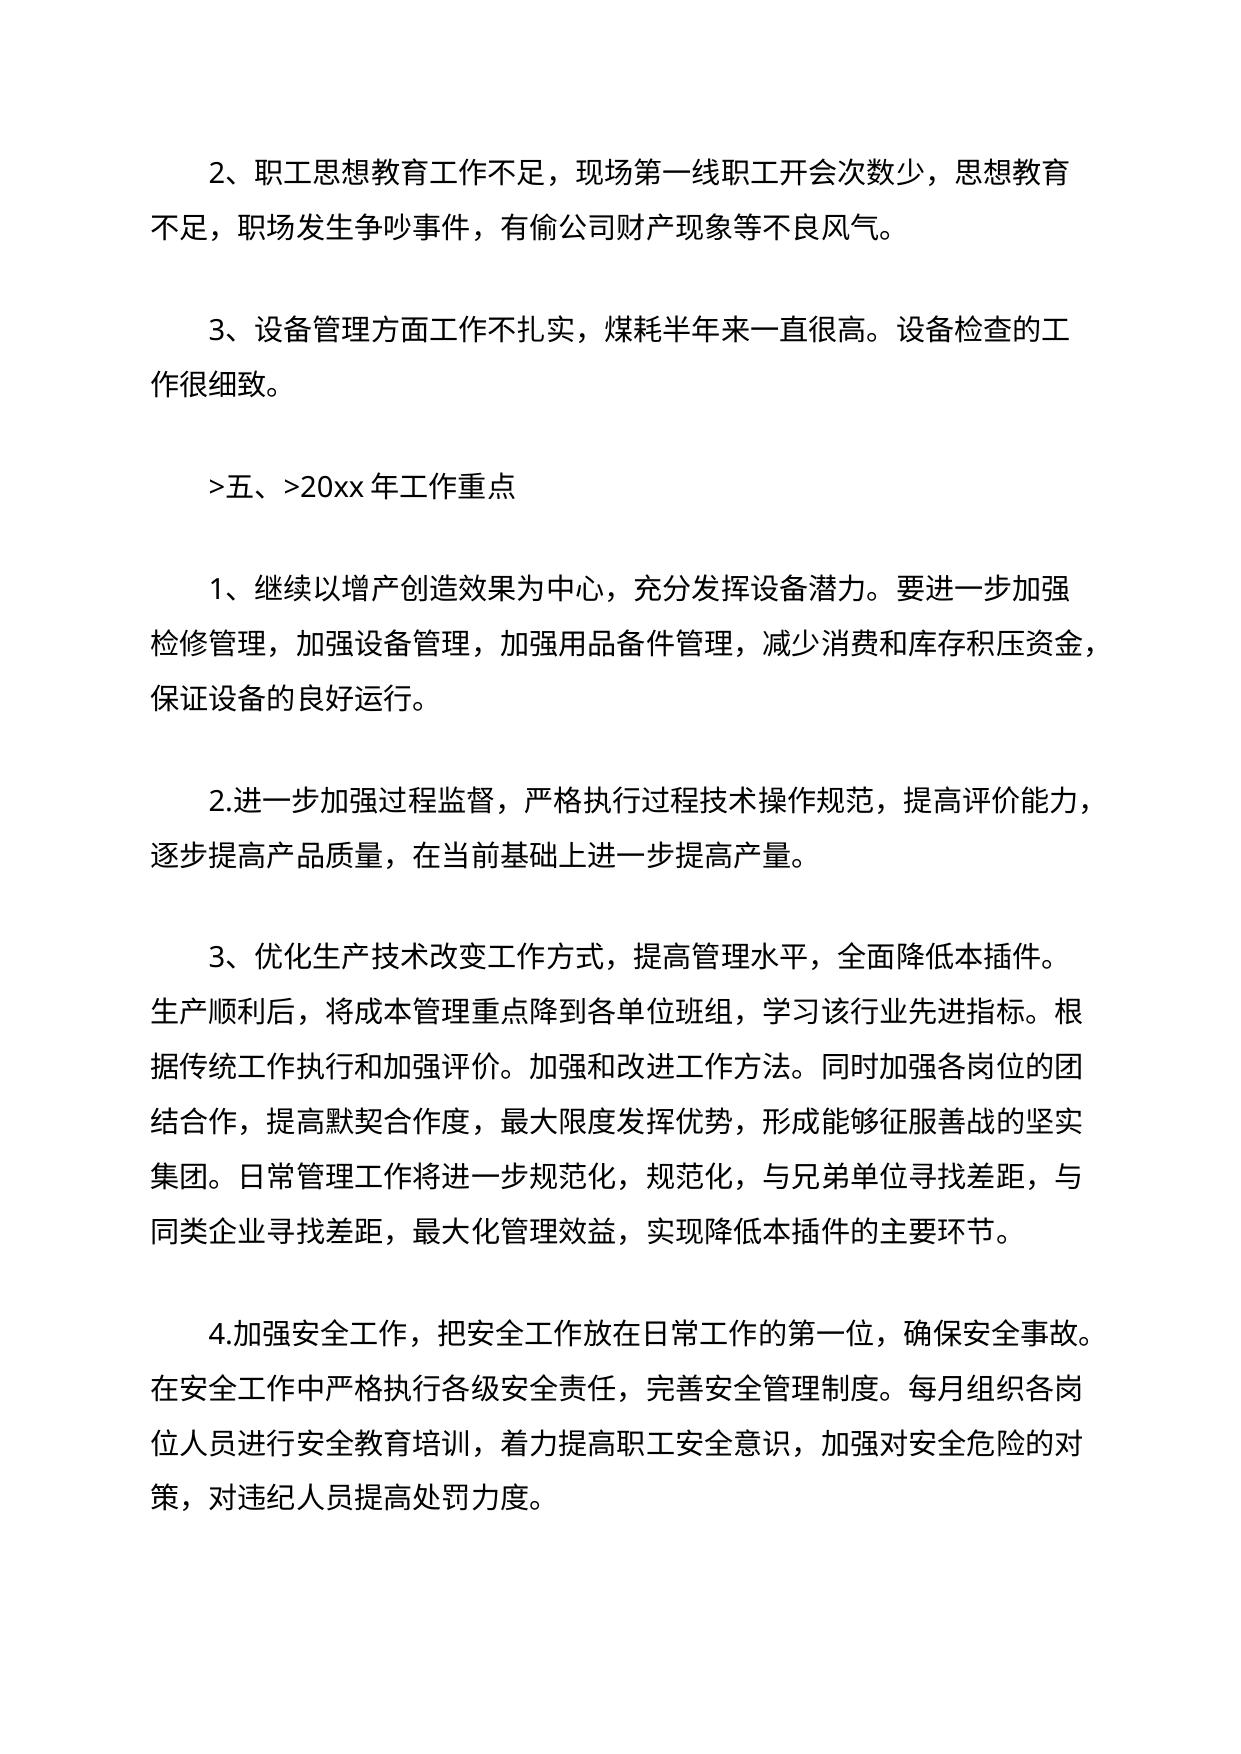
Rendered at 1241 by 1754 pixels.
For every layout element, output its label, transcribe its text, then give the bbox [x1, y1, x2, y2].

text >五、>20xx年工作重点 [150, 463, 1090, 506]
text 4.加强安全工作，把安全工作放在日常工作的第一位，确保安全事故。在安全工作中严格执行各级安全责任，完善安全管理制度。每月组织各岗位人员进行安全教育培训，着力提高职工安全意识，加强对安全危险的对策，对违纪人员提高处罚力度。 [150, 1310, 1090, 1517]
text 3、设备管理方面工作不扎实，煤耗半年来一直很高。设备检查的工作很细致。 [150, 307, 1090, 404]
text 1、继续以增产创造效果为中心，充分发挥设备潜力。要进一步加强检修管理，加强设备管理，加强用品备件管理，减少消费和库存积压资金，保证设备的良好运行。 [150, 566, 1090, 718]
text 3、优化生产技术改变工作方式，提高管理水平，全面降低本插件。生产顺利后，将成本管理重点降到各单位班组，学习该行业先进指标。根据传统工作执行和加强评价。加强和改进工作方法。同时加强各岗位的团结合作，提高默契合作度，最大限度发挥优势，形成能够征服善战的坚实集团。日常管理工作将进一步规范化，规范化，与兄弟单位寻找差距，与同类企业寻找差距，最大化管理效益，实现降低本插件的主要环节。 [150, 934, 1090, 1251]
text 2、职工思想教育工作不足，现场第一线职工开会次数少，思想教育不足，职场发生争吵事件，有偷公司财产现象等不良风气。 [150, 150, 1090, 247]
text 2.进一步加强过程监督，严格执行过程技术操作规范，提高评价能力，逐步提高产品质量，在当前基础上进一步提高产量。 [150, 777, 1090, 874]
